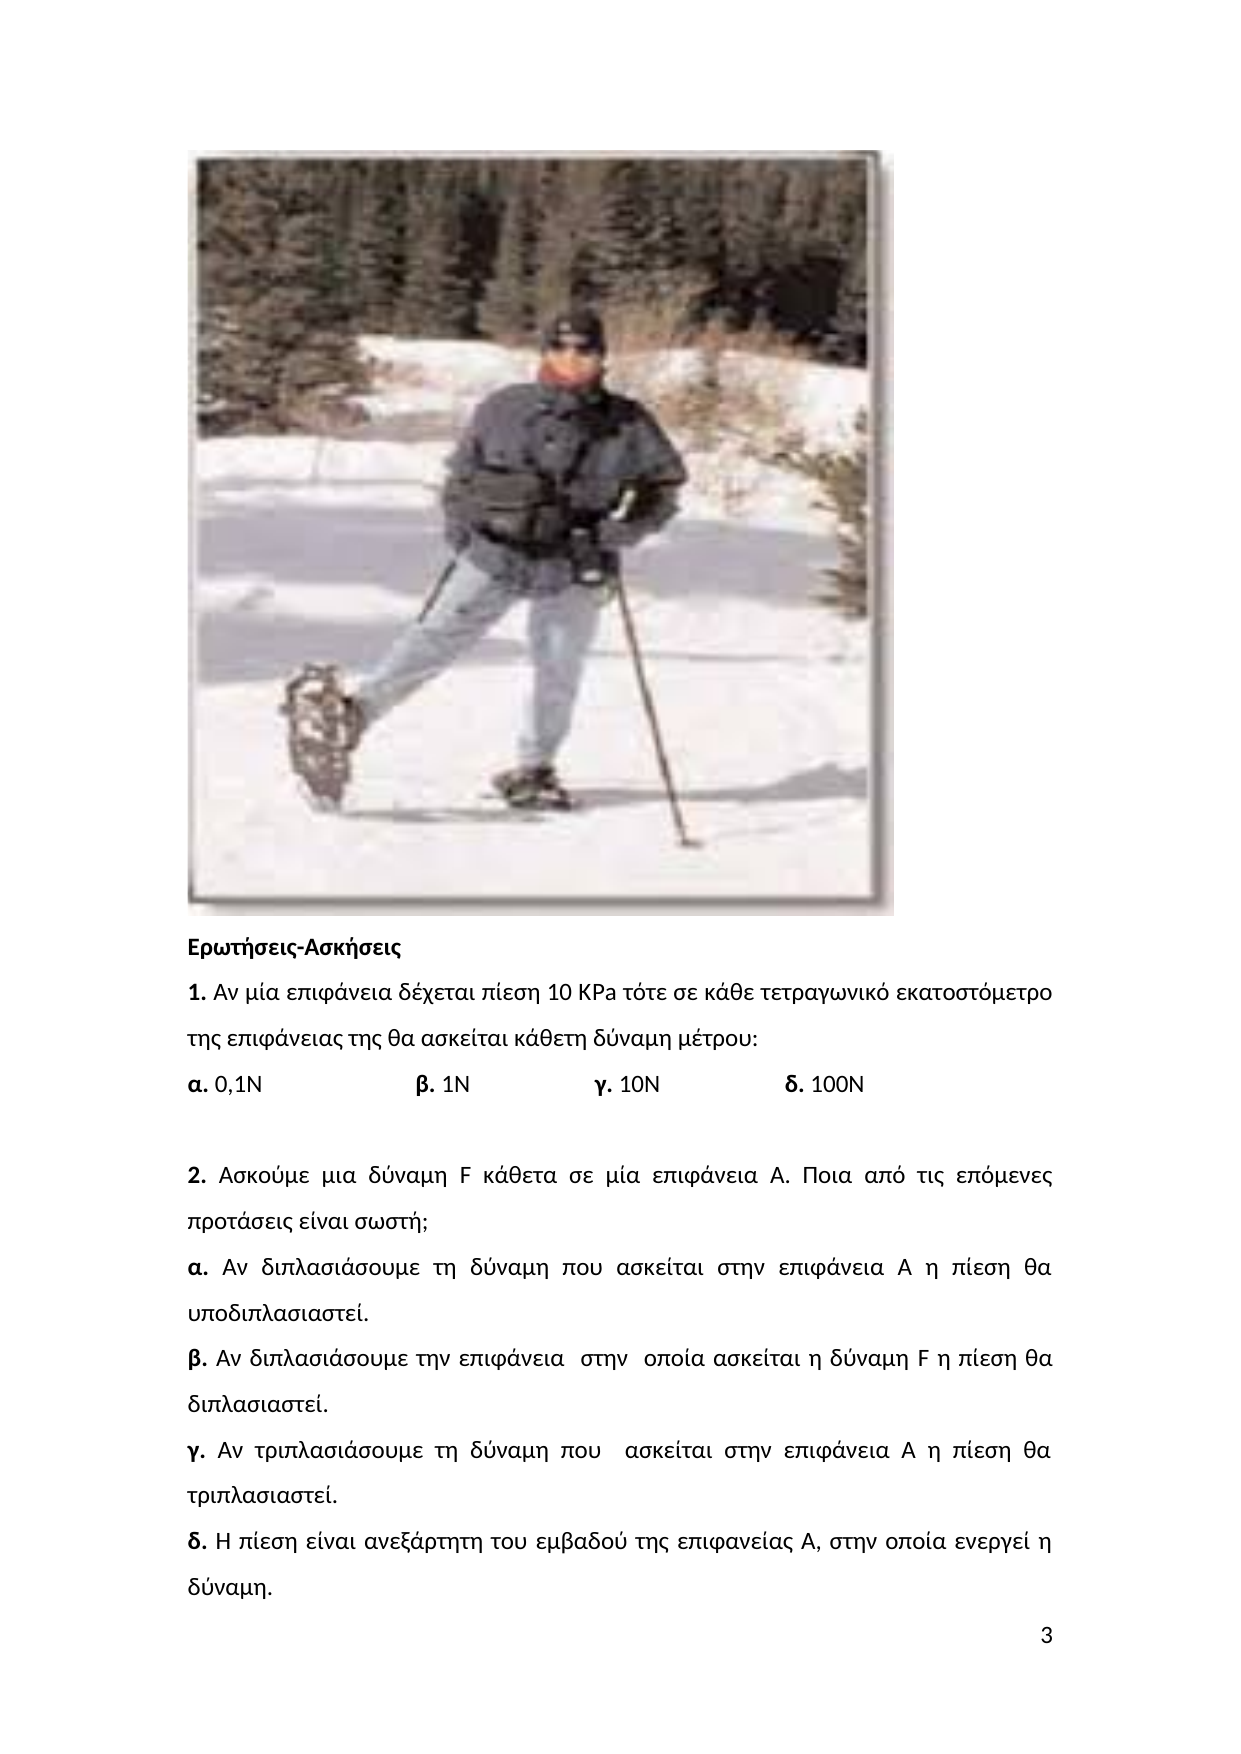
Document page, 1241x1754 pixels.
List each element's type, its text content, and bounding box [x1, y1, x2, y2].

text Ερωτήσεις-Ασκήσεις [187, 931, 1053, 961]
text γ. Αν τριπλασιάσουμε τη δύναμη που ασκείται στην επιφάνεια Α η πίεση θα τριπλασιαστεί. [187, 1434, 1053, 1510]
text δ. Η πίεση είναι ανεξάρτητη του εμβαδού της επιφανείας Α, στην οποία ενεργεί η δύναμη. [187, 1525, 1053, 1602]
picture [187, 150, 894, 916]
text 1. Αν μία επιφάνεια δέχεται πίεση 10 ΚPa τότε σε κάθε τετραγωνικό εκατοστόμετρο της επιφάνειας της θα ασκείται κάθετη δύναμη μέτρου: [187, 977, 1053, 1053]
text α. 0,1Ν β. 1Ν γ. 10Ν δ. 100Ν [187, 1068, 1053, 1098]
text α. Αν διπλασιάσουμε τη δύναμη που ασκείται στην επιφάνεια Α η πίεση θα υποδιπλασιαστεί. [187, 1251, 1053, 1327]
text β. Αν διπλασιάσουμε την επιφάνεια στην οποία ασκείται η δύναμη F η πίεση θα διπλασιαστεί. [187, 1342, 1053, 1419]
text 2. Ασκούμε μια δύναμη F κάθετα σε μία επιφάνεια Α. Ποια από τις επόμενες προτάσεις είναι σωστή; [187, 1159, 1053, 1236]
